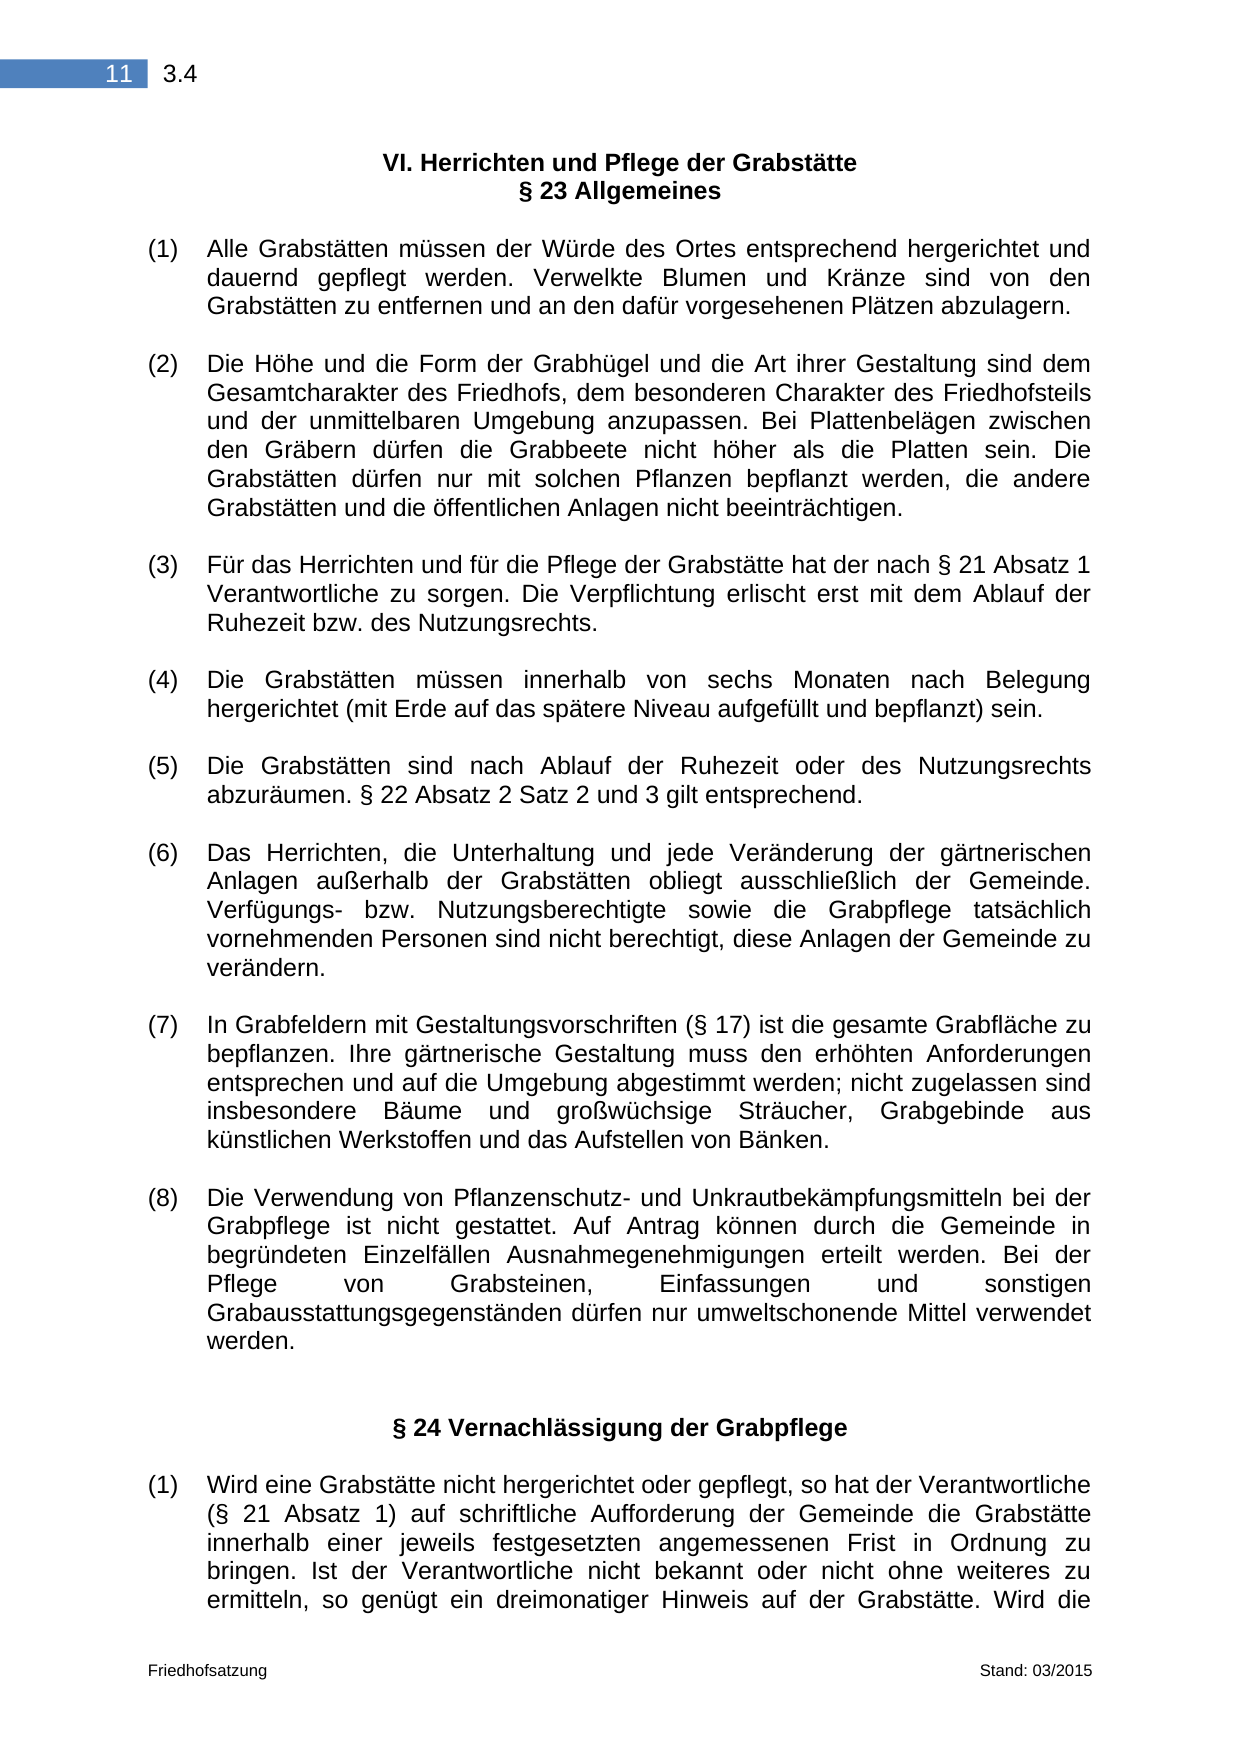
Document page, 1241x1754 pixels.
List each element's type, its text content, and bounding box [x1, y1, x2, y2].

list In Grabfeldern mit Gestaltungsvorschriften (§ 17) ist die gesamte Grabfläche zu bepflanzen. Ihre gärtnerische Gestaltung muss den erhöhten Anforderungen entsprechen und auf die Umgebung abgestimmt werden; nicht zugelassen sind insbesondere Bäume und großwüchsige Sträucher, Grabgebinde aus künstlichen Werkstoffen und das Aufstellen von Bänken. [148, 1010, 1093, 1154]
text VI. Herrichten und Pflege der Grabstätte [148, 148, 1093, 176]
list Die Grabstätten sind nach Ablauf der Ruhezeit oder des Nutzungsrechts abzuräumen. § 22 Absatz 2 Satz 2 und 3 gilt entsprechend. [148, 751, 1093, 809]
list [148, 1470, 1093, 1614]
list Die Verwendung von Pflanzenschutz- und Unkrautbekämpfungsmitteln bei der Grabpflege ist nicht gestattet. Auf Antrag können durch die Gemeinde in begründeten Einzelfällen Ausnahmegenehmigungen erteilt werden. Bei der Pflege von Grabsteinen, Einfassungen und sonstigen Grabausstattungsgegenständen dürfen nur umweltschonende Mittel verwendet werden. [148, 1183, 1093, 1355]
list Alle Grabstätten müssen der Würde des Ortes entsprechend hergerichtet und dauernd gepflegt werden. Verwelkte Blumen und Kränze sind von den Grabstätten zu entfernen und an den dafür vorgesehenen Plätzen abzulagern. [148, 234, 1093, 320]
list Die Grabstätten müssen innerhalb von sechs Monaten nach Belegung hergerichtet (mit Erde auf das spätere Niveau aufgefüllt und bepflanzt) sein. [148, 665, 1093, 723]
list Für das Herrichten und für die Pflege der Grabstätte hat der nach § 21 Absatz 1 Verantwortliche zu sorgen. Die Verpflichtung erlischt erst mit dem Ablauf der Ruhezeit bzw. des Nutzungsrechts. [148, 550, 1093, 636]
list Das Herrichten, die Unterhaltung und jede Veränderung der gärtnerischen Anlagen außerhalb der Grabstätten obliegt ausschließlich der Gemeinde. Verfügungs- bzw. Nutzungsberechtigte sowie die Grabpflege tatsächlich vornehmenden Personen sind nicht berechtigt, diese Anlagen der Gemeinde zu verändern. [148, 838, 1093, 981]
text § 23 Allgemeines [148, 176, 1093, 205]
text § 24 Vernachlässigung der Grabpflege [148, 1413, 1093, 1441]
list Die Höhe und die Form der Grabhügel und die Art ihrer Gestaltung sind dem Gesamtcharakter des Friedhofs, dem besonderen Charakter des Friedhofsteils und der unmittelbaren Umgebung anzupassen. Bei Plattenbelägen zwischen den Gräbern dürfen die Grabbeete nicht höher als die Platten sein. Die Grabstätten dürfen nur mit solchen Pflanzen bepflanzt werden, die andere Grabstätten und die öffentlichen Anlagen nicht beeinträchtigen. [148, 349, 1093, 521]
